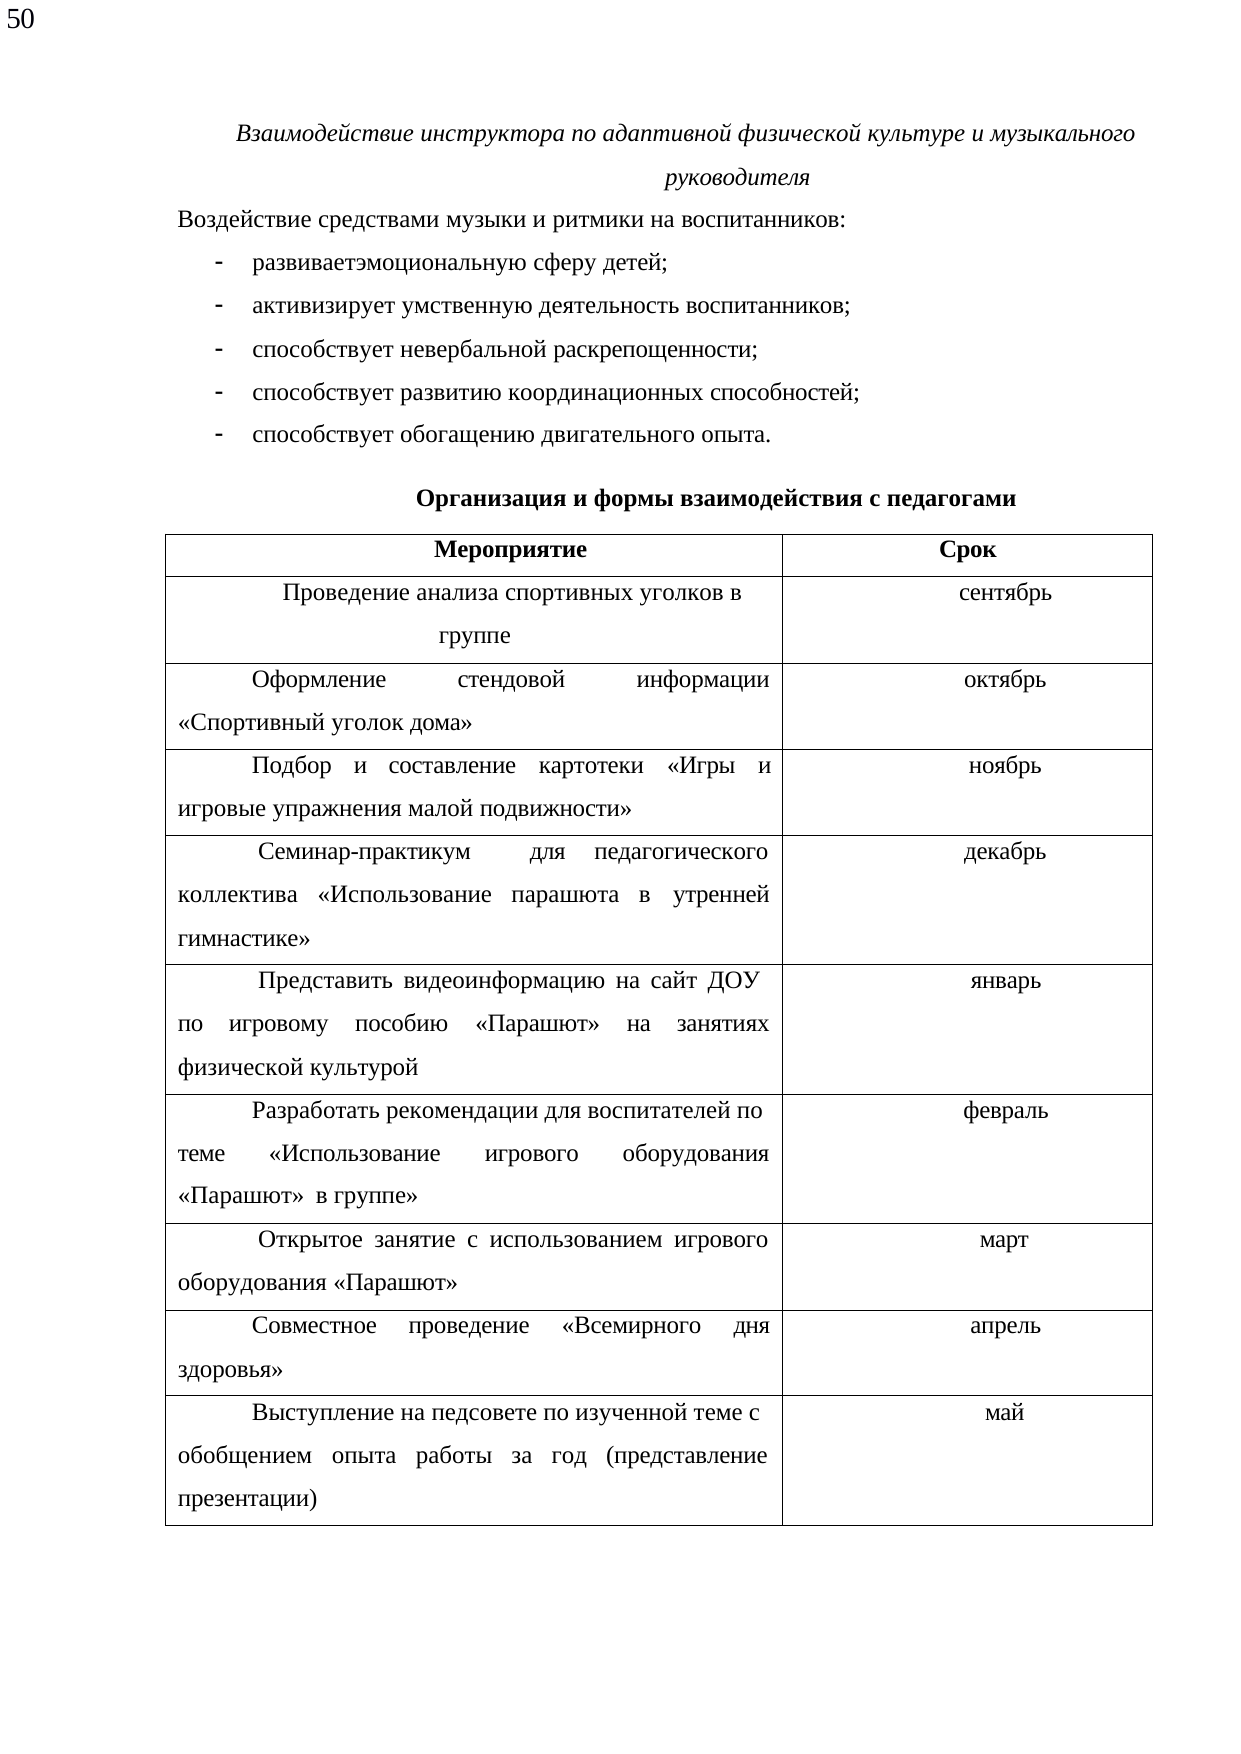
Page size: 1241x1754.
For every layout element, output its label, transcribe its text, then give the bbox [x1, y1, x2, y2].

text Взаимодействие инструктора по адаптивной физической культуре и музыкального [236, 118, 1180, 147]
table_cell февраль [783, 1095, 1152, 1223]
table_cell Открытое занятие с использованием игрового оборудования «Парашют» [166, 1224, 782, 1309]
table_cell Представить видеоинформацию на сайт ДОУ по игровому пособию «Парашют» на занятиях физической культурой [166, 965, 782, 1094]
table_header Мероприятие [166, 535, 782, 576]
text Воздействие средствами музыки и ритмики на воспитанников: [177, 204, 1180, 233]
list способствует развитию координационных способностей; [214, 377, 1180, 405]
table_cell сентябрь [783, 577, 1152, 663]
list способствует невербальной раскрепощенности; [214, 334, 1180, 362]
table_cell март [783, 1224, 1152, 1309]
list активизирует умственную деятельность воспитанников; [214, 290, 1180, 319]
table_cell ноябрь [783, 750, 1152, 835]
list способствует обогащению двигательного опыта. [214, 419, 1180, 448]
table_cell Разработать рекомендации для воспитателей по теме «Использование игрового оборудования «Парашют» в группе» [166, 1095, 782, 1223]
table_cell декабрь [783, 836, 1152, 964]
text Организация и формы взаимодействия с педагогами [252, 483, 1180, 512]
table_cell Совместное проведение «Всемирного дня здоровья» [166, 1311, 782, 1395]
text руководителя [665, 162, 1180, 190]
table_cell Выступление на педсовете по изученной теме с обобщением опыта работы за год (представление презентации) [166, 1396, 782, 1525]
table_cell октябрь [783, 664, 1152, 749]
list развиваетэмоциональную сферу детей; [214, 247, 1180, 276]
table_cell Оформление стендовой информации «Спортивный уголок дома» [166, 664, 782, 749]
table_cell апрель [783, 1311, 1152, 1395]
table_cell Проведение анализа спортивных уголков в группе [166, 577, 782, 663]
table_cell Подбор и составление картотеки «Игры и игровые упражнения малой подвижности» [166, 750, 782, 835]
table_header Срок [783, 535, 1152, 576]
table_cell Семинар-практикум для педагогического коллектива «Использование парашюта в утренней гимнастике» [166, 836, 782, 964]
table_cell май [783, 1396, 1152, 1525]
table_cell январь [783, 965, 1152, 1094]
